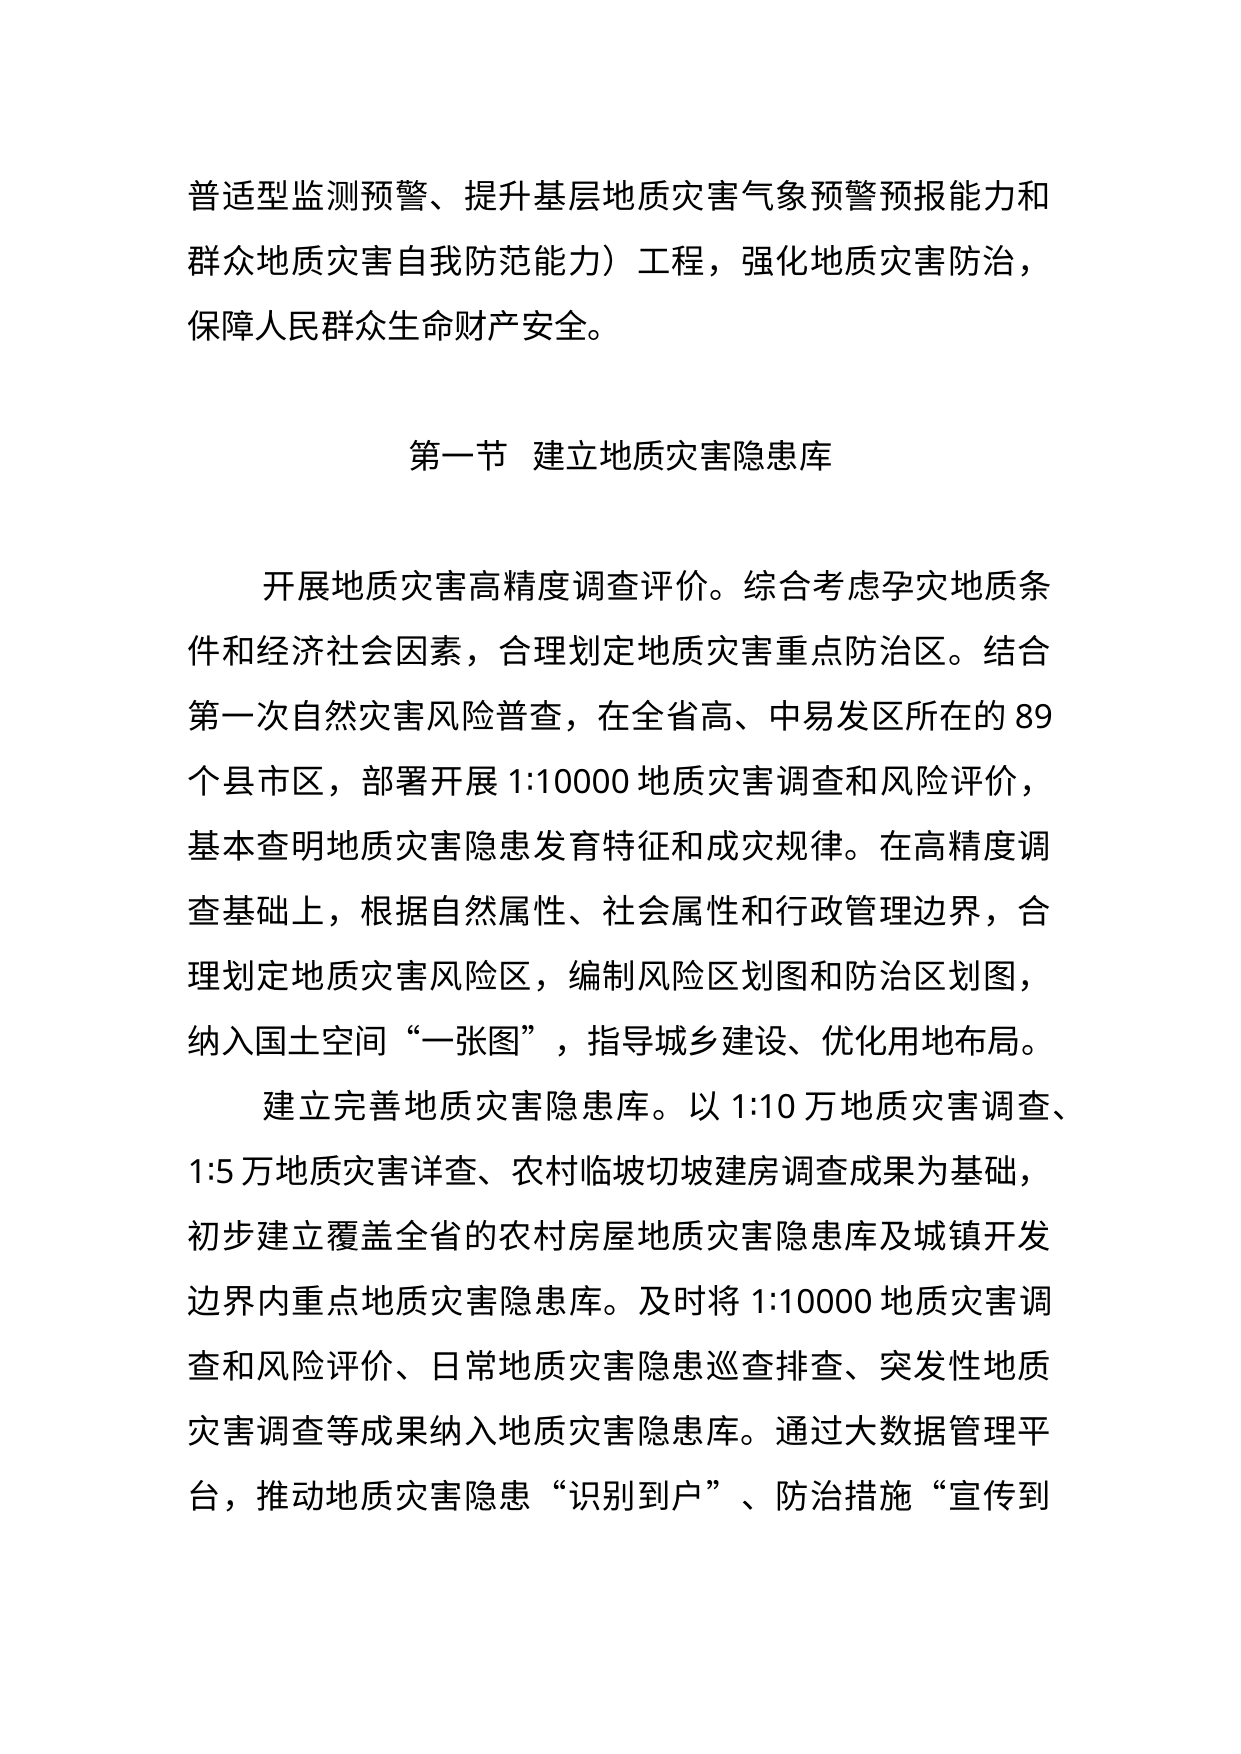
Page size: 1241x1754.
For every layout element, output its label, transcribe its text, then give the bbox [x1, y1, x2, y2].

text 第一节 建立地质灾害隐患库 [187, 422, 1053, 487]
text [187, 1072, 1053, 1527]
text 开展地质灾害高精度调查评价。综合考虑孕灾地质条件和经济社会因素，合理划定地质灾害重点防治区。结合第一次自然灾害风险普查，在全省高、中易发区所在的89个县市区，部署开展1∶10000地质灾害调查和风险评价，基本查明地质灾害隐患发育特征和成灾规律。在高精度调查基础上，根据自然属性、社会属性和行政管理边界，合理划定地质灾害风险区，编制风险区划图和防治区划图，纳入国土空间“一张图”，指导城乡建设、优化用地布局。 [187, 552, 1053, 1072]
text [187, 162, 1053, 357]
